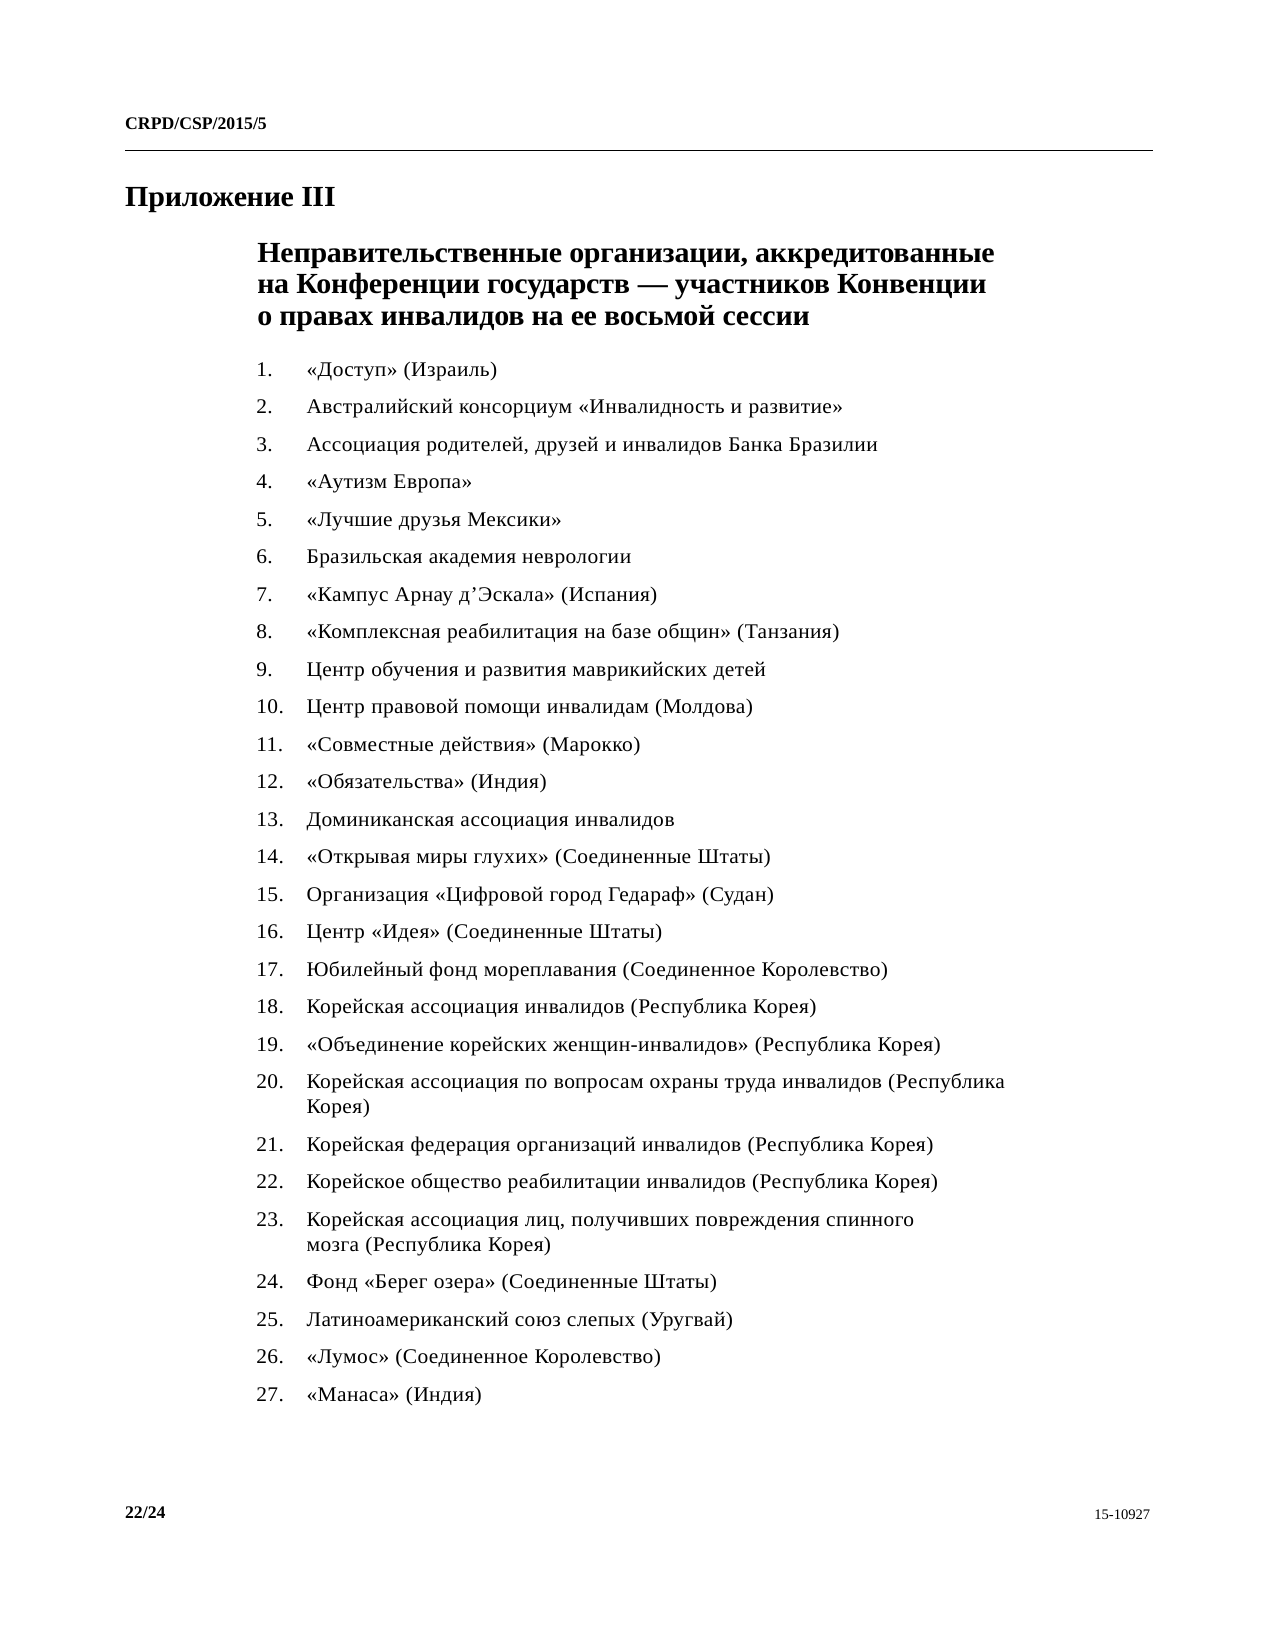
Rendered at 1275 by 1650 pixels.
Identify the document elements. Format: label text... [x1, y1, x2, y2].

list «Объединение корейских женщин-инвалидов» (Республика Корея) [256, 1031, 1018, 1056]
list Латиноамериканский союз слепых (Уругвай) [256, 1306, 1018, 1331]
list Центр правовой помощи инвалидам (Молдова) [256, 694, 1018, 719]
list «Лучшие друзья Мексики» [256, 506, 1018, 531]
list Корейская федерация организаций инвалидов (Республика Корея) [256, 1131, 1018, 1156]
list «Кампус Арнау д’Эскала» (Испания) [256, 581, 1018, 606]
list Корейская ассоциация по вопросам охраны труда инвалидов (Республика Корея) [256, 1069, 1018, 1119]
list «Доступ» (Израиль) [256, 356, 1018, 381]
list Организация «Цифровой город Гедараф» (Судан) [256, 881, 1018, 906]
list Ассоциация родителей, друзей и инвалидов Банка Бразилии [256, 431, 1018, 456]
list Корейская ассоциация инвалидов (Республика Корея) [256, 994, 1018, 1019]
list «Лумос» (Соединенное Королевство) [256, 1344, 1018, 1369]
list Доминиканская ассоциация инвалидов [256, 806, 1018, 831]
list Корейская ассоциация лиц, получивших повреждения спинного мозга (Республика Корея) [256, 1206, 1018, 1256]
list «Открывая миры глухих» (Соединенные Штаты) [256, 844, 1018, 869]
text Приложение III [125, 181, 1019, 213]
list «Комплексная реабилитация на базе общин» (Танзания) [256, 619, 1018, 644]
list «Манаса» (Индия) [256, 1381, 1018, 1406]
list Юбилейный фонд мореплавания (Соединенное Королевство) [256, 956, 1018, 981]
list Центр «Идея» (Соединенные Штаты) [256, 919, 1018, 944]
list Центр обучения и развития маврикийских детей [256, 656, 1018, 681]
list Австралийский консорциум «Инвалидность и развитие» [256, 394, 1018, 419]
list Корейское общество реабилитации инвалидов (Республика Корея) [256, 1169, 1018, 1194]
list Фонд «Берег озера» (Соединенные Штаты) [256, 1269, 1018, 1294]
list «Аутизм Европа» [256, 469, 1018, 494]
list «Совместные действия» (Марокко) [256, 731, 1018, 756]
list «Обязательства» (Индия) [256, 769, 1018, 794]
list Бразильская академия неврологии [256, 544, 1018, 569]
text Неправительственные организации, аккредитованные на Конференции государств — участников Конвенции о правах инвалидов на ее восьмой сессии [125, 238, 1019, 331]
